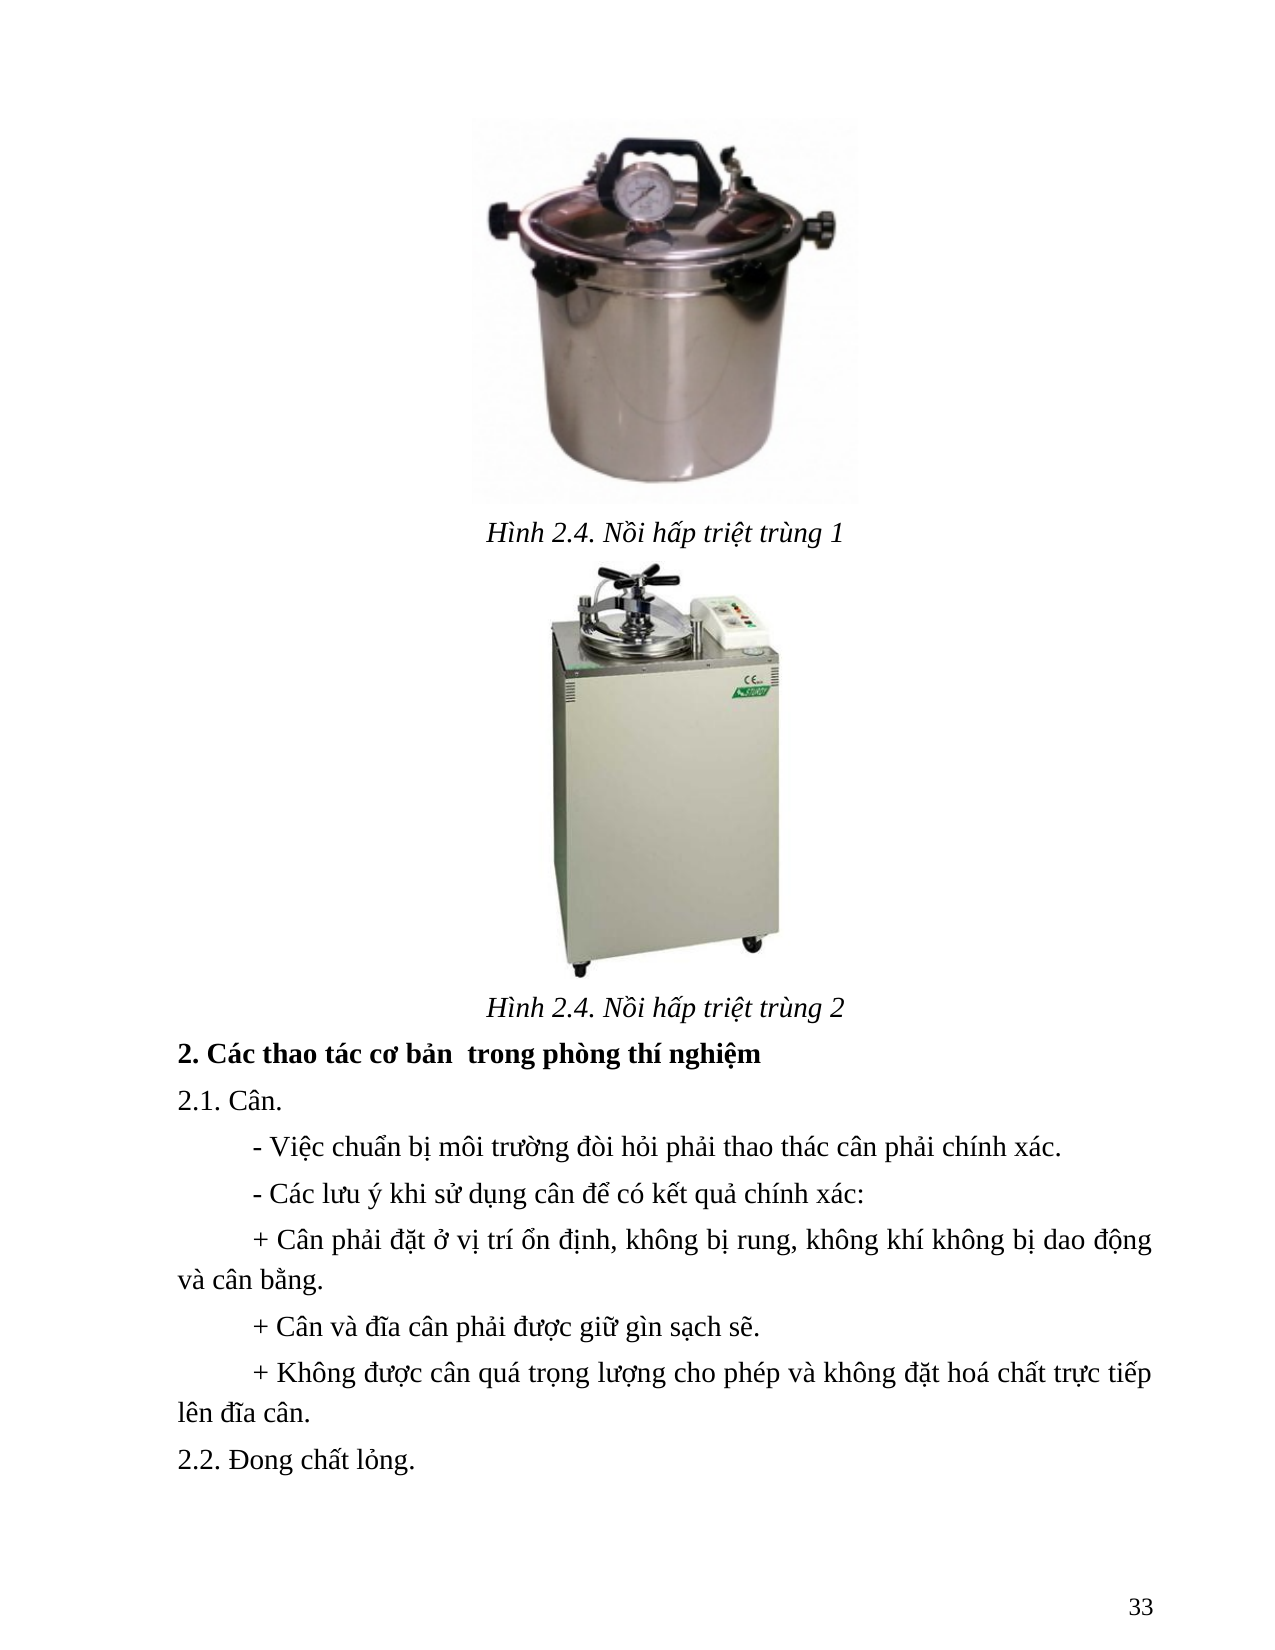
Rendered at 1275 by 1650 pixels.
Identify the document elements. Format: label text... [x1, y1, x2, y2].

text + Cân và đĩa cân phải được giữ gìn sạch sẽ. [177, 1309, 1153, 1342]
text - Việc chuẩn bị môi trường đòi hỏi phải thao thác cân phải chính xác. [177, 1129, 1153, 1163]
text Hình 2.4. Nồi hấp triệt trùng 2 [177, 990, 1153, 1023]
picture [456, 561, 874, 979]
subtitle 2.2. Đong chất lỏng. [177, 1442, 1153, 1476]
text - Các lưu ý khi sử dụng cân để có kết quả chính xác: [177, 1176, 1153, 1209]
subtitle 2.1. Cân. [177, 1083, 1153, 1116]
text + Không được cân quá trọng lượng cho phép và không đặt hoá chất trực tiếp lên đĩa cân. [177, 1355, 1153, 1429]
subtitle 2. Các thao tác cơ bản trong phòng thí nghiệm [177, 1036, 1153, 1070]
text + Cân phải đặt ở vị trí ổn định, không bị rung, không khí không bị dao động và cân bằng. [177, 1222, 1153, 1296]
picture [472, 118, 859, 504]
text Hình 2.4. Nồi hấp triệt trùng 1 [177, 515, 1153, 548]
